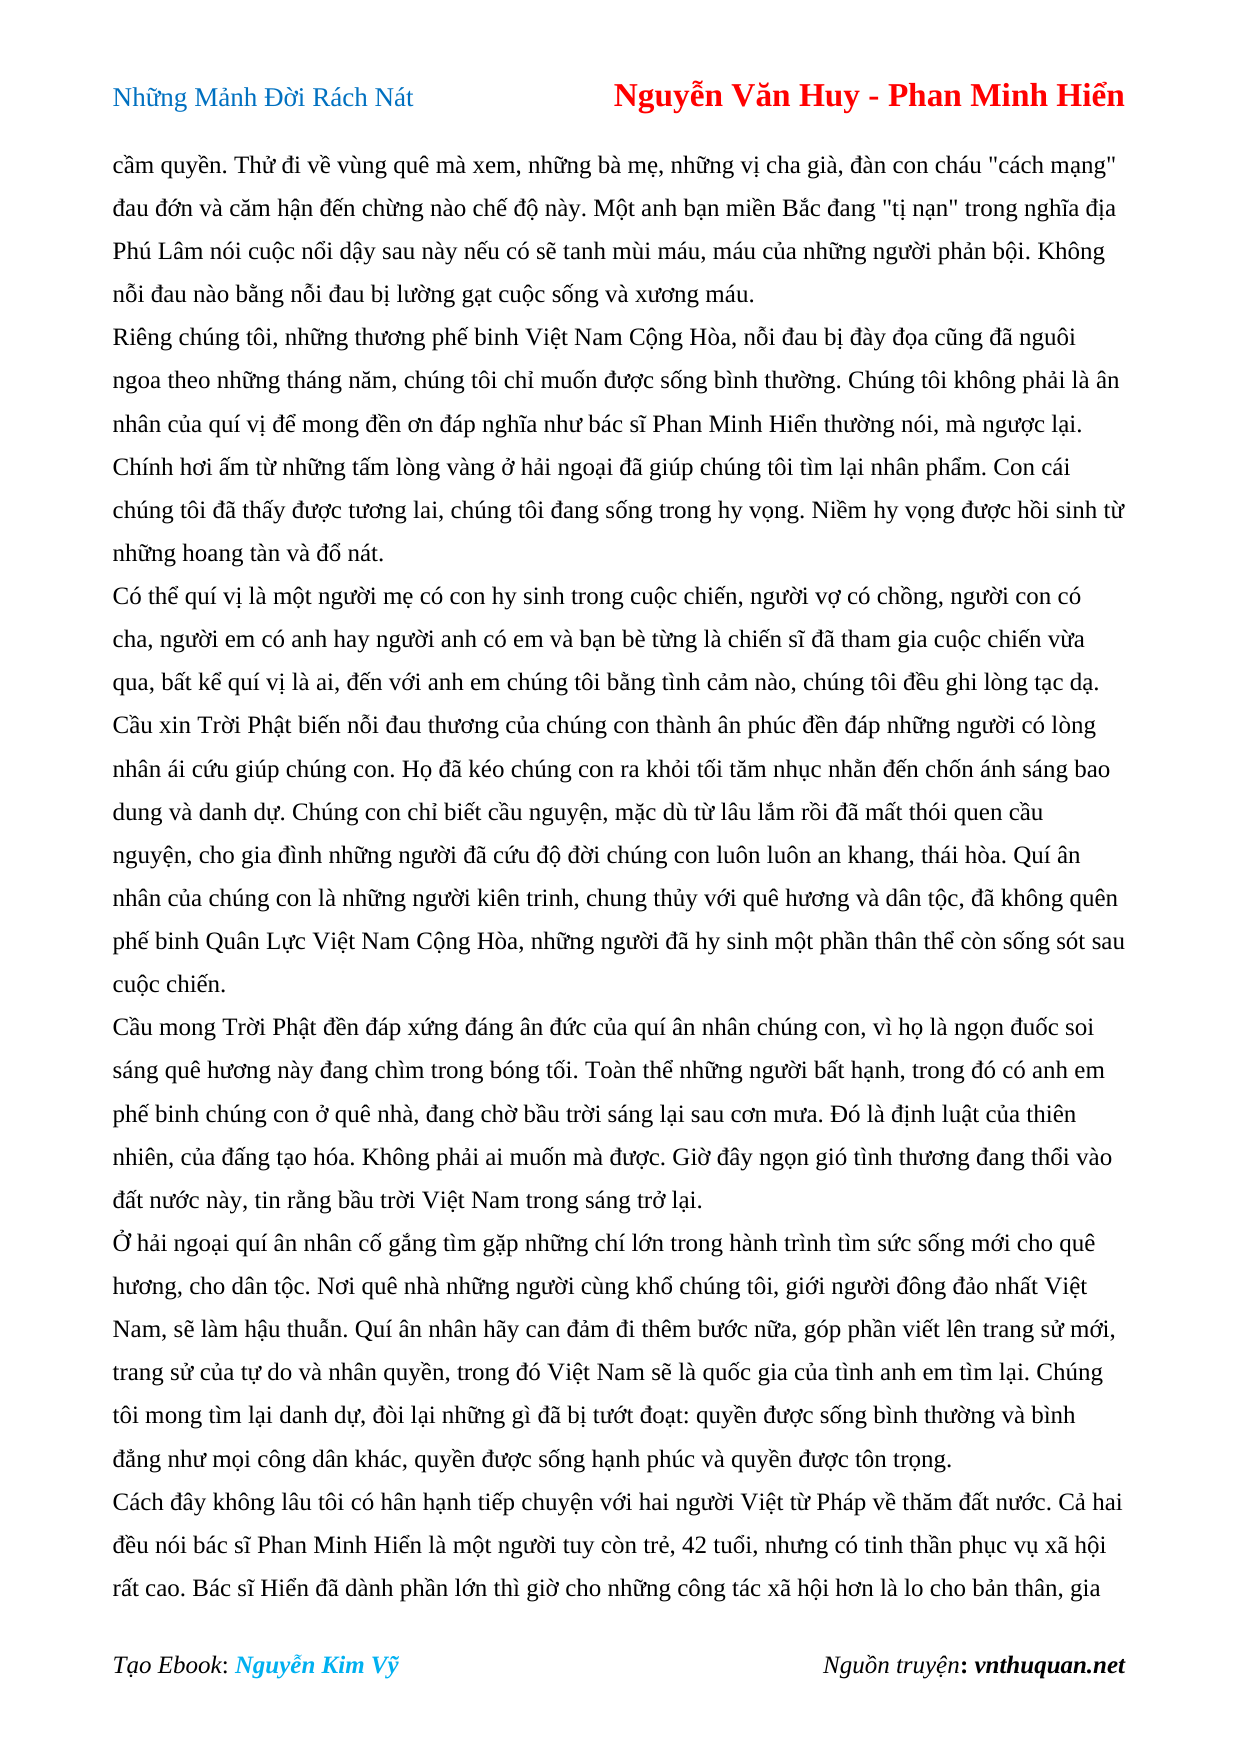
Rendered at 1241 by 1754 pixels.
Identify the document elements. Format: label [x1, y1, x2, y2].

text [112, 150, 1128, 1602]
